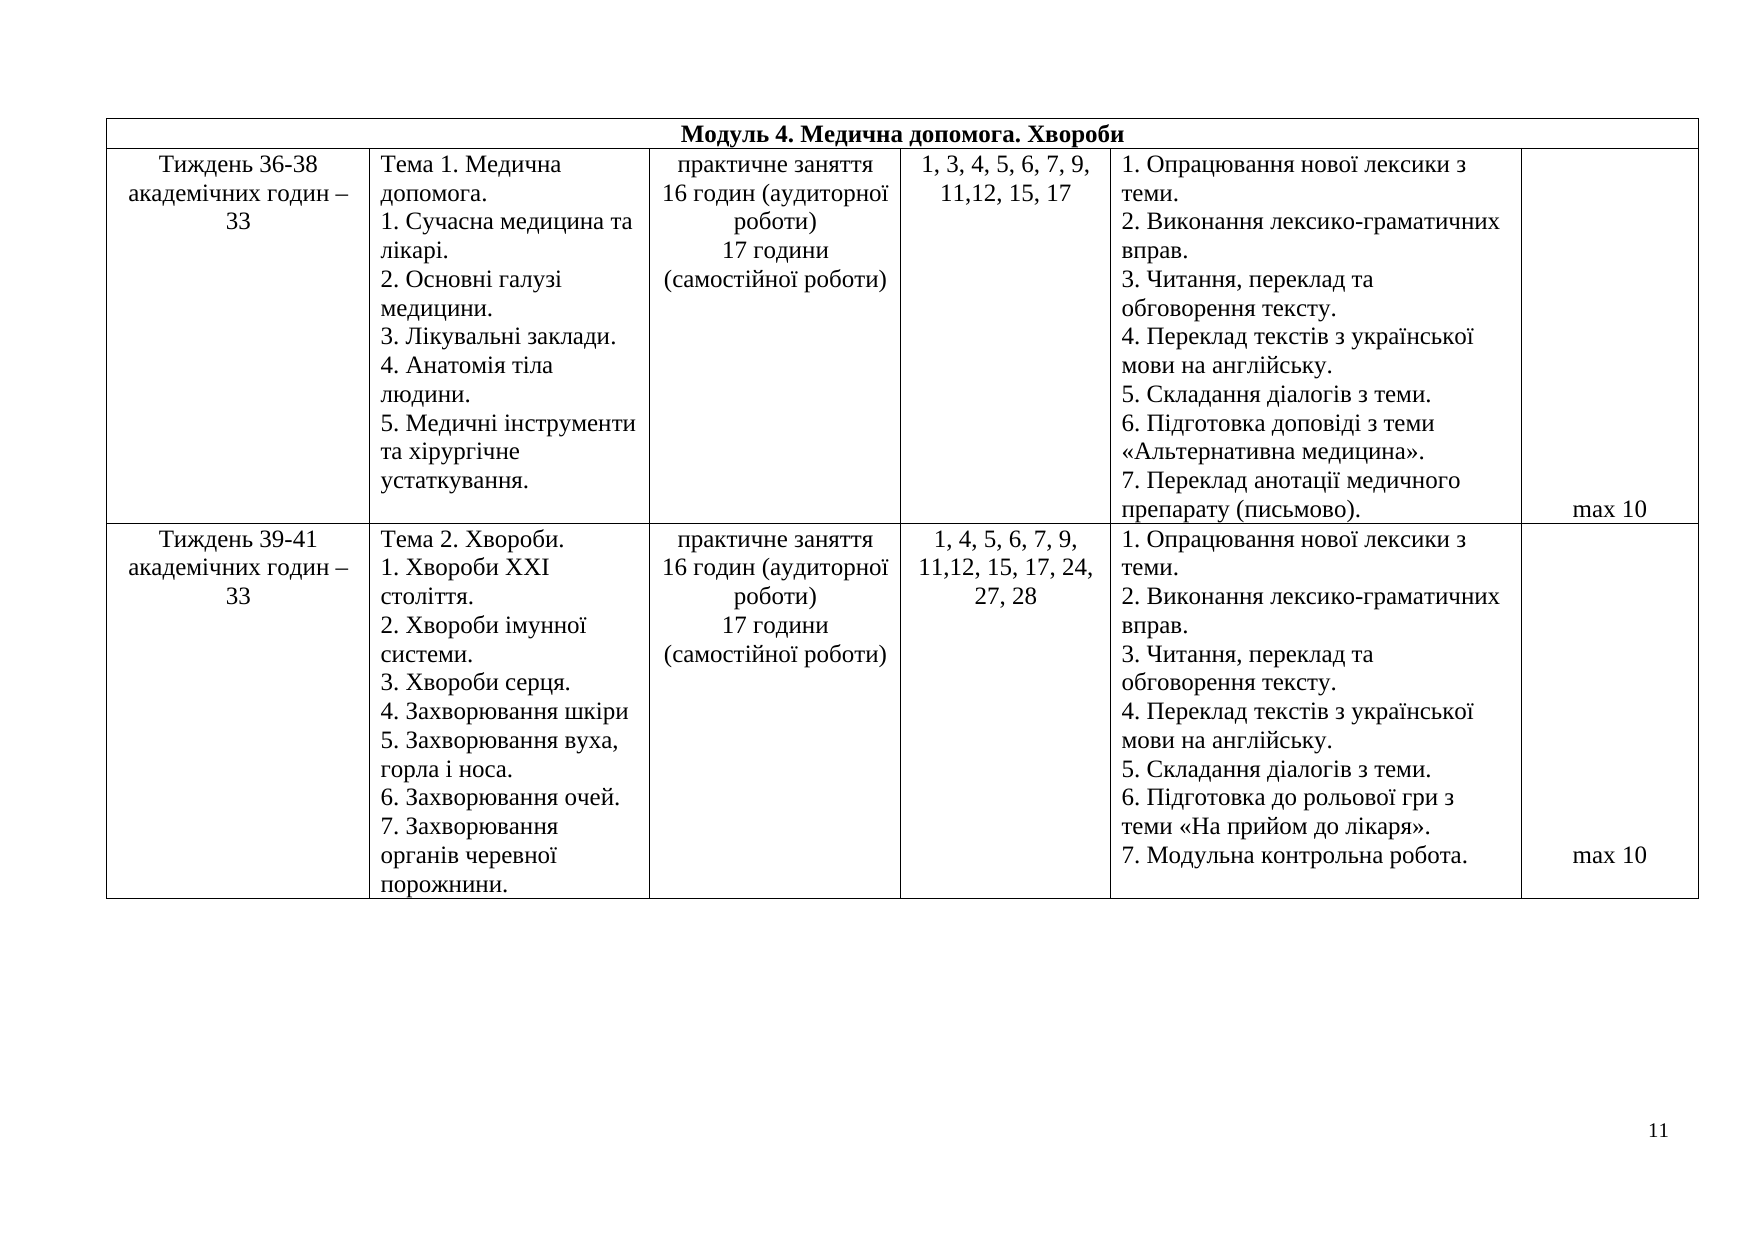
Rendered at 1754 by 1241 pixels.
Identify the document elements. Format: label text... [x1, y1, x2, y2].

table_cell 1. Опрацювання нової лексики з теми. 2. Виконання лексико-граматичних вправ. 3. Читання, переклад та обговорення тексту. 4. Переклад текстів з української мови на англійську. 5. Складання діалогів з теми. 6. Підготовка доповіді з теми «Альтернативна медицина». 7. Переклад анотації медичного препарату (письмово). [1111, 149, 1521, 523]
table_cell Тема 2. Хвороби. 1. Хвороби ХХІ століття. 2. Хвороби імунної системи. 3. Хвороби серця. 4. Захворювання шкіри 5. Захворювання вуха, горла і носа. 6. Захворювання очей. 7. Захворювання органів черевної порожнини. [370, 524, 649, 897]
table_cell 1, 3, 4, 5, 6, 7, 9, 11,12, 15, 17 [901, 149, 1110, 523]
table_cell max 10 [1522, 524, 1698, 897]
table_cell 1. Опрацювання нової лексики з теми. 2. Виконання лексико-граматичних вправ. 3. Читання, переклад та обговорення тексту. 4. Переклад текстів з української мови на англійську. 5. Складання діалогів з теми. 6. Підготовка до рольової гри з теми «На прийом до лікаря». 7. Модульна контрольна робота. [1111, 524, 1521, 897]
table_cell практичне заняття 16 годин (аудиторної роботи) 17 години (самостійної роботи) [650, 149, 900, 523]
table_cell max 10 [1522, 149, 1698, 523]
table_cell Тиждень 39-41 академічних годин – 33 [107, 524, 369, 897]
table_cell практичне заняття 16 годин (аудиторної роботи) 17 години (самостійної роботи) [650, 524, 900, 897]
table_cell Модуль 4. Медична допомога. Хвороби [107, 119, 1698, 148]
table_cell Тиждень 36-38 академічних годин – 33 [107, 149, 369, 523]
table_cell 1, 4, 5, 6, 7, 9, 11,12, 15, 17, 24, 27, 28 [901, 524, 1110, 897]
table_cell Тема 1. Медична допомога. 1. Сучасна медицина та лікарі. 2. Основні галузі медицини. 3. Лікувальні заклади. 4. Анатомія тіла людини. 5. Медичні інструменти та хірургічне устаткування. [370, 149, 649, 523]
